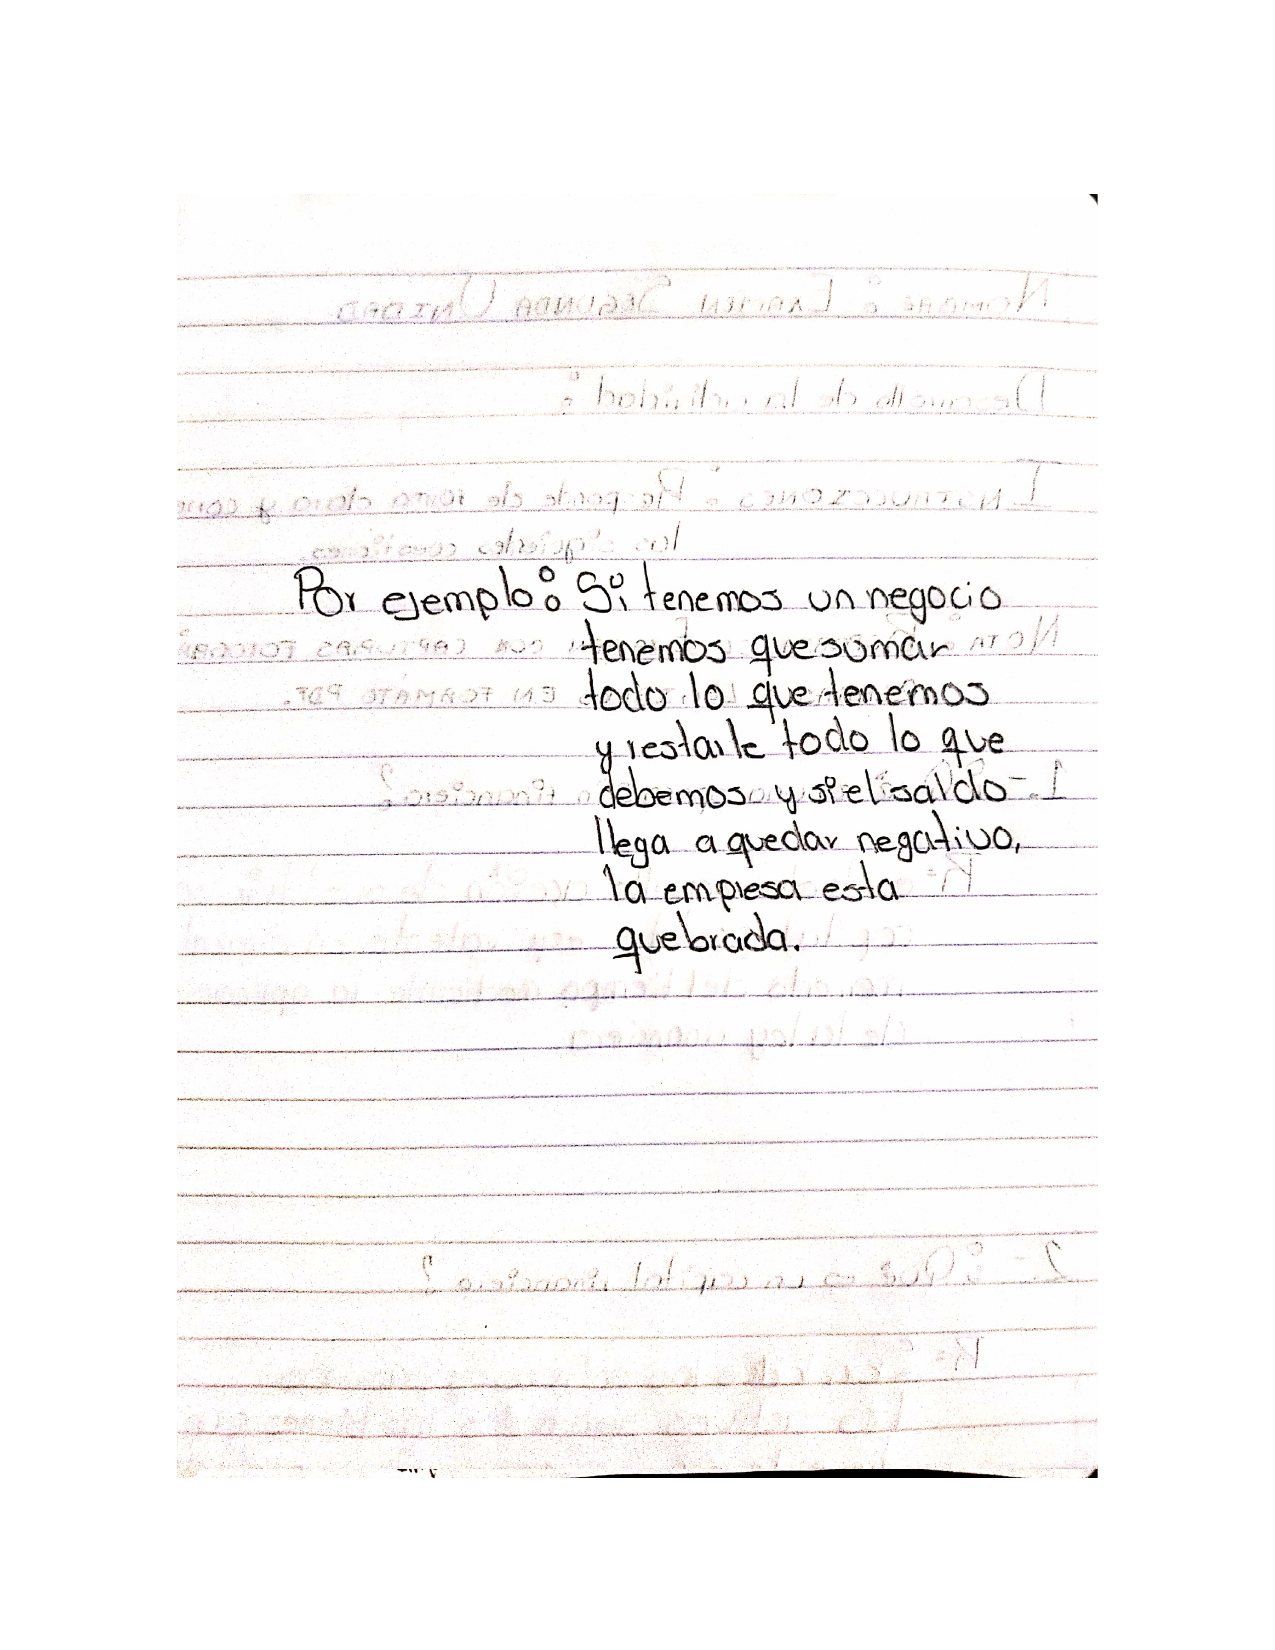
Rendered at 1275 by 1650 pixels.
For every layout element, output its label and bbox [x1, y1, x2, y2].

picture [177, 194, 1098, 1478]
